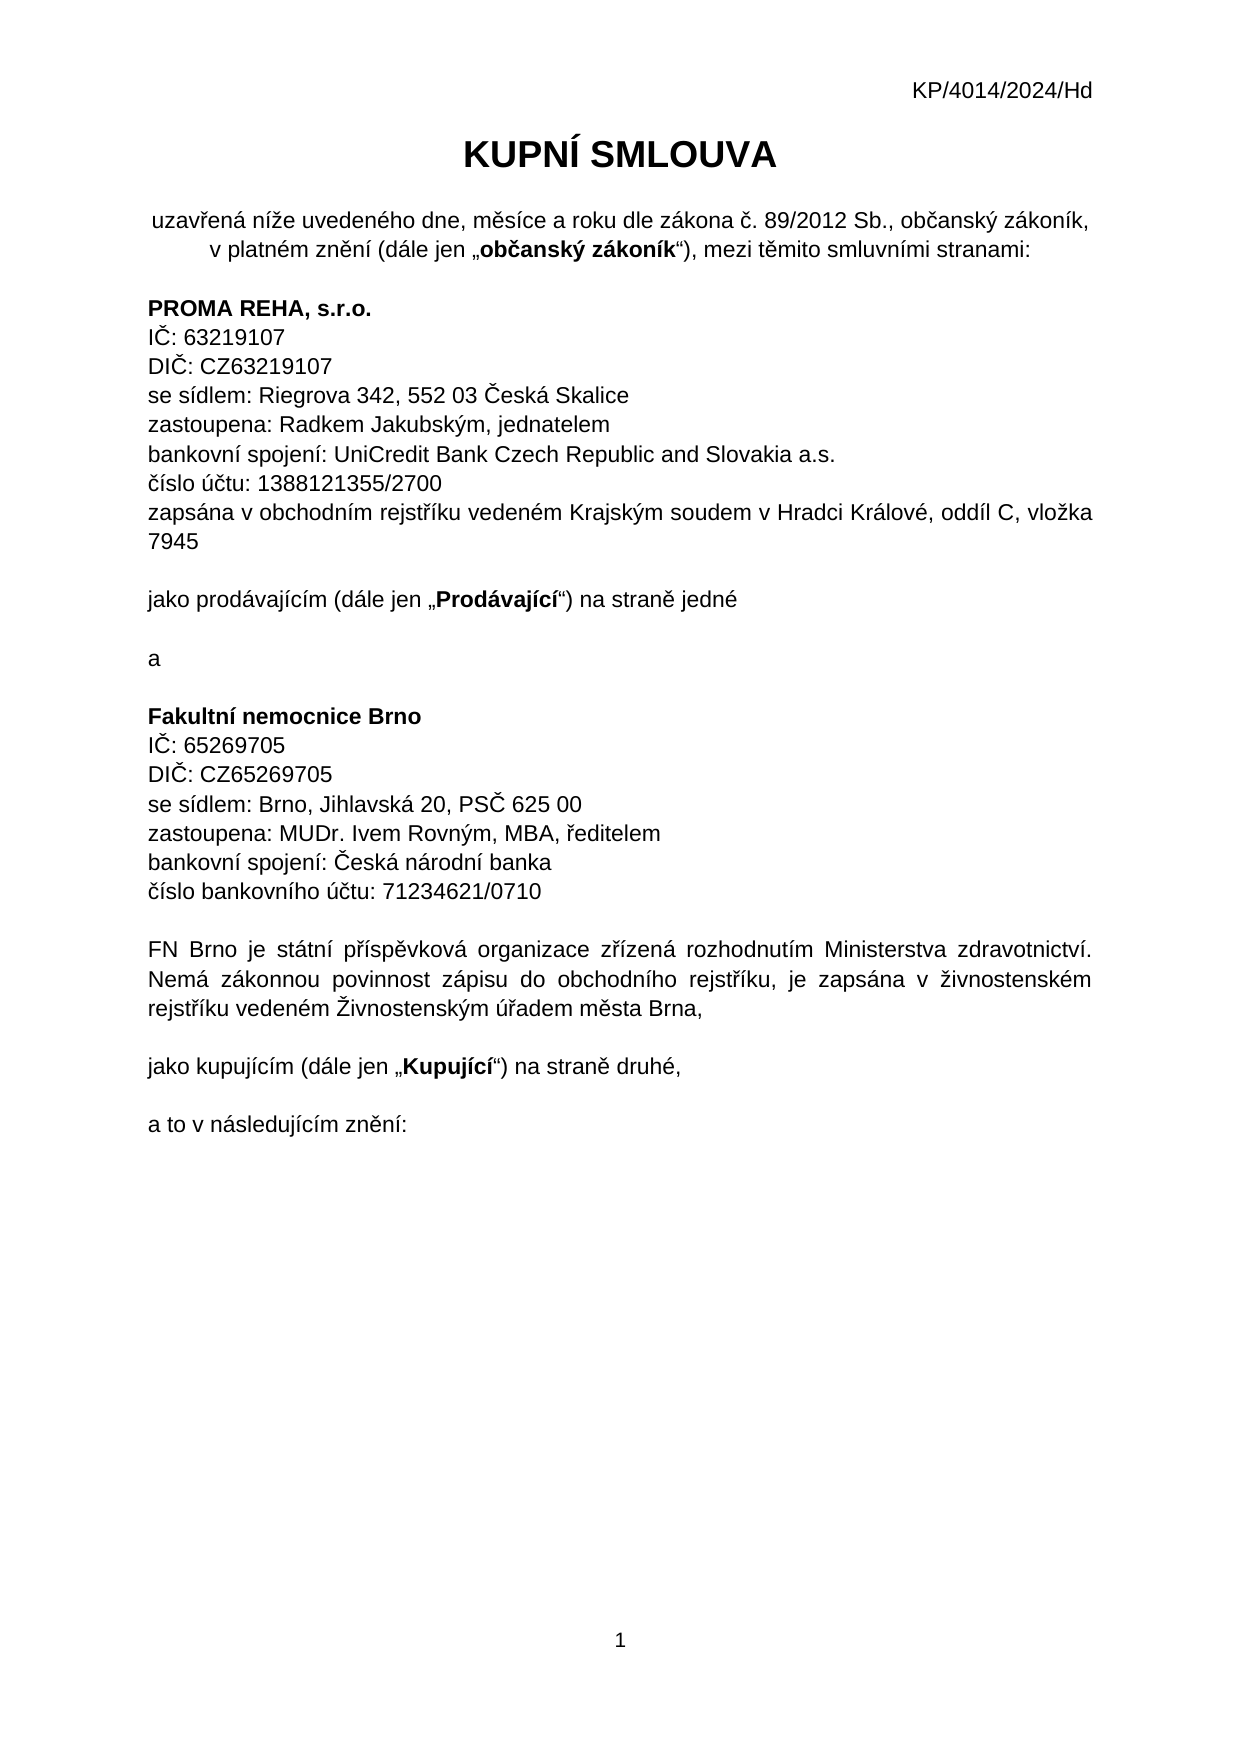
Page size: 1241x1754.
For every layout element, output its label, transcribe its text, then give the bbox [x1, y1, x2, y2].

text a to v následujícím znění: [148, 1108, 1093, 1138]
text bankovní spojení: UniCredit Bank Czech Republic and Slovakia a.s. [148, 438, 1093, 467]
text Fakultní nemocnice Brno [148, 700, 1093, 729]
text číslo účtu: 1388121355/2700 [148, 467, 1093, 496]
text IČ: 65269705 [148, 729, 1093, 758]
text uzavřená níže uvedeného dne, měsíce a roku dle zákona č. 89/2012 Sb., občanský zákoník, v platném znění (dále jen „občanský zákoník“), mezi těmito smluvními stranami: [148, 204, 1093, 263]
text IČ: 63219107 [148, 321, 1093, 350]
text DIČ: CZ63219107 [148, 350, 1093, 379]
text jako kupujícím (dále jen „Kupující“) na straně druhé, [148, 1050, 1093, 1079]
text zapsána v obchodním rejstříku vedeném Krajským soudem v Hradci Králové, oddíl C, vložka 7945 [148, 496, 1093, 554]
text KUPNÍ SMLOUVA [148, 132, 1093, 175]
text DIČ: CZ65269705 [148, 758, 1093, 788]
text zastoupena: MUDr. Ivem Rovným, MBA, ředitelem [148, 817, 1093, 846]
text zastoupena: Radkem Jakubským, jednatelem [148, 408, 1093, 438]
text se sídlem: Brno, Jihlavská 20, PSČ 625 00 [148, 788, 1093, 817]
text FN Brno je státní příspěvková organizace zřízená rozhodnutím Ministerstva zdravotnictví. Nemá zákonnou povinnost zápisu do obchodního rejstříku, je zapsána v živnostenském rejstříku vedeném Živnostenským úřadem města Brna, [148, 933, 1093, 1021]
text a [148, 642, 1093, 671]
text číslo bankovního účtu: 71234621/0710 [148, 875, 1093, 904]
text bankovní spojení: Česká národní banka [148, 846, 1093, 875]
text PROMA REHA, s.r.o. [148, 292, 1093, 321]
text jako prodávajícím (dále jen „Prodávající“) na straně jedné [148, 583, 1093, 613]
text se sídlem: Riegrova 342, 552 03 Česká Skalice [148, 379, 1093, 408]
